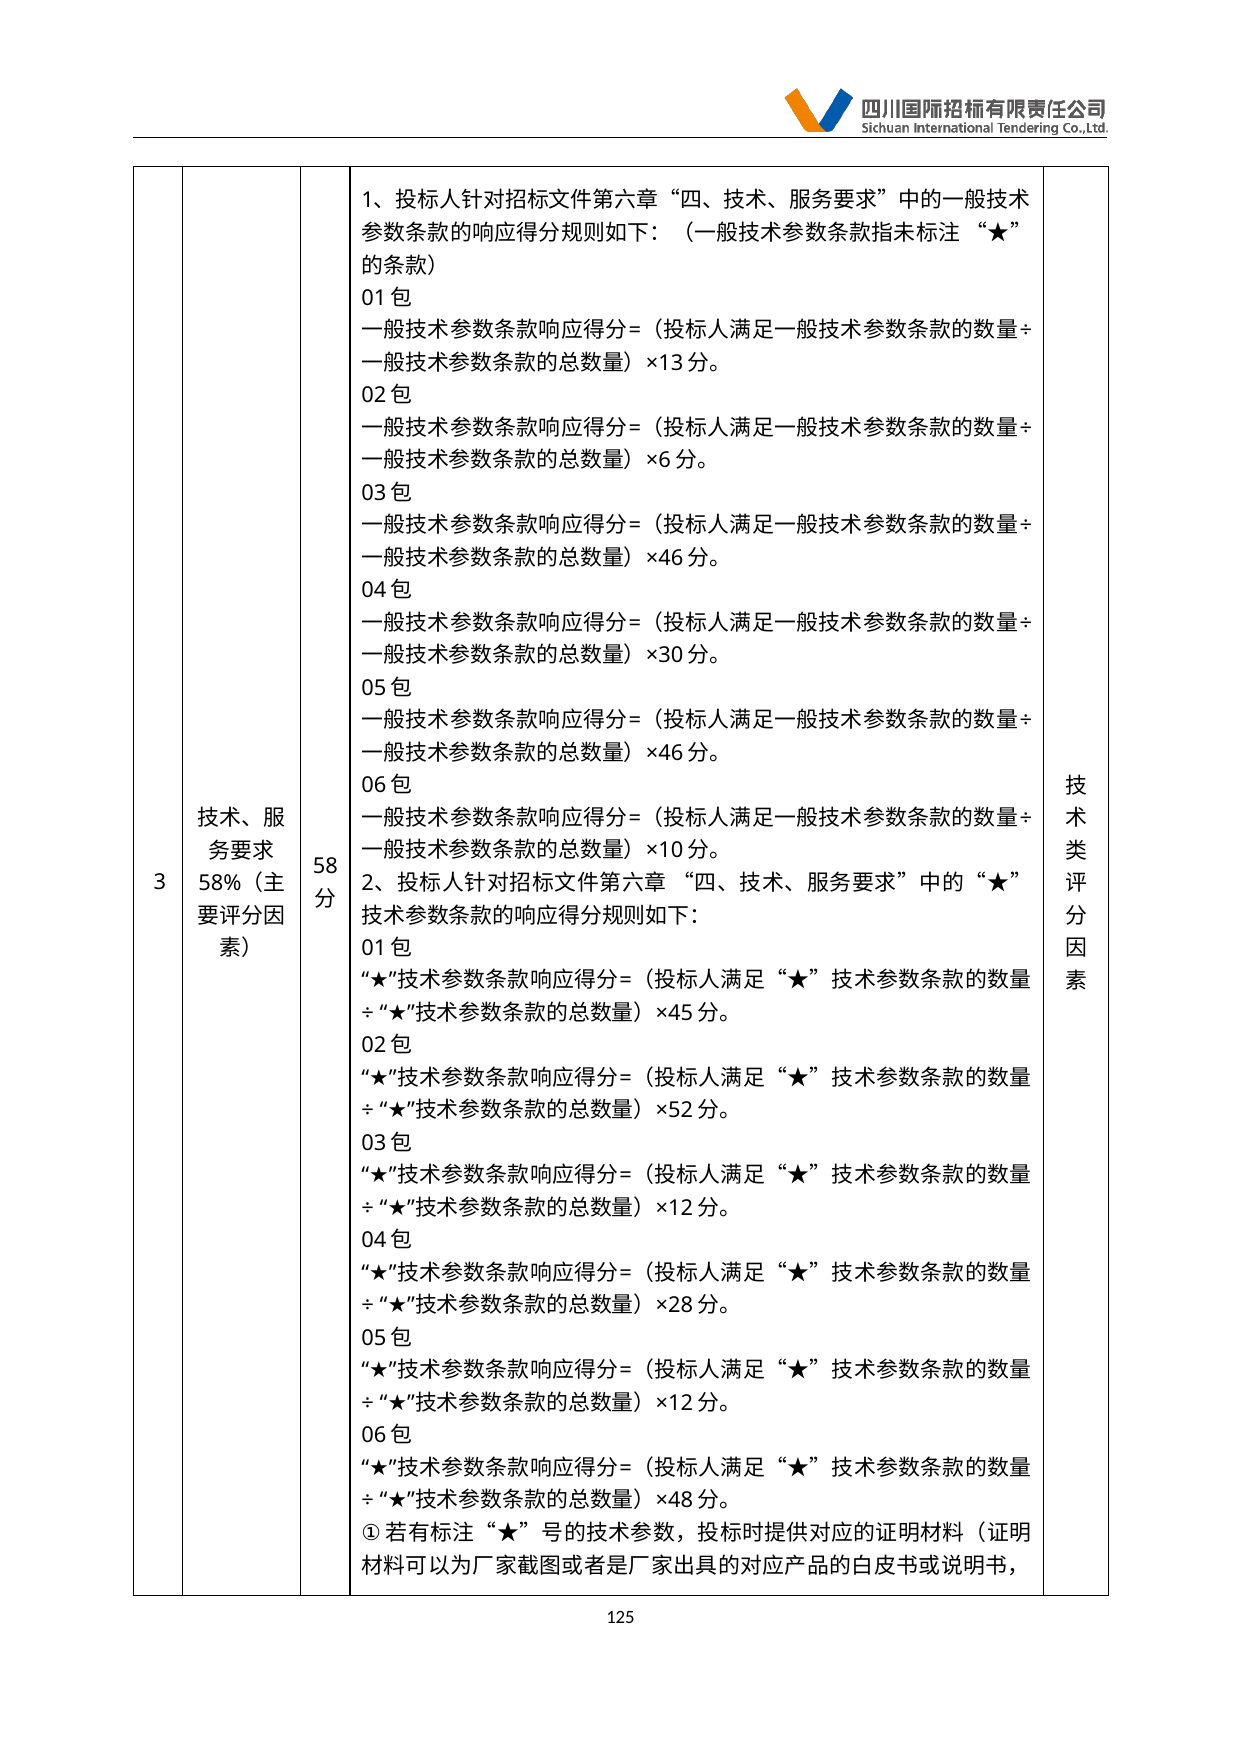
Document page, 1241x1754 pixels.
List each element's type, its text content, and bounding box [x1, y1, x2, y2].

table_cell 58分 [301, 167, 349, 1595]
table_cell 技术类评分因素 [1044, 167, 1108, 1595]
table_cell 技术、服务要求58%（主要评分因素） [183, 167, 300, 1595]
table_cell 3 [134, 167, 182, 1595]
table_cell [351, 167, 1043, 1595]
picture [784, 88, 1108, 135]
